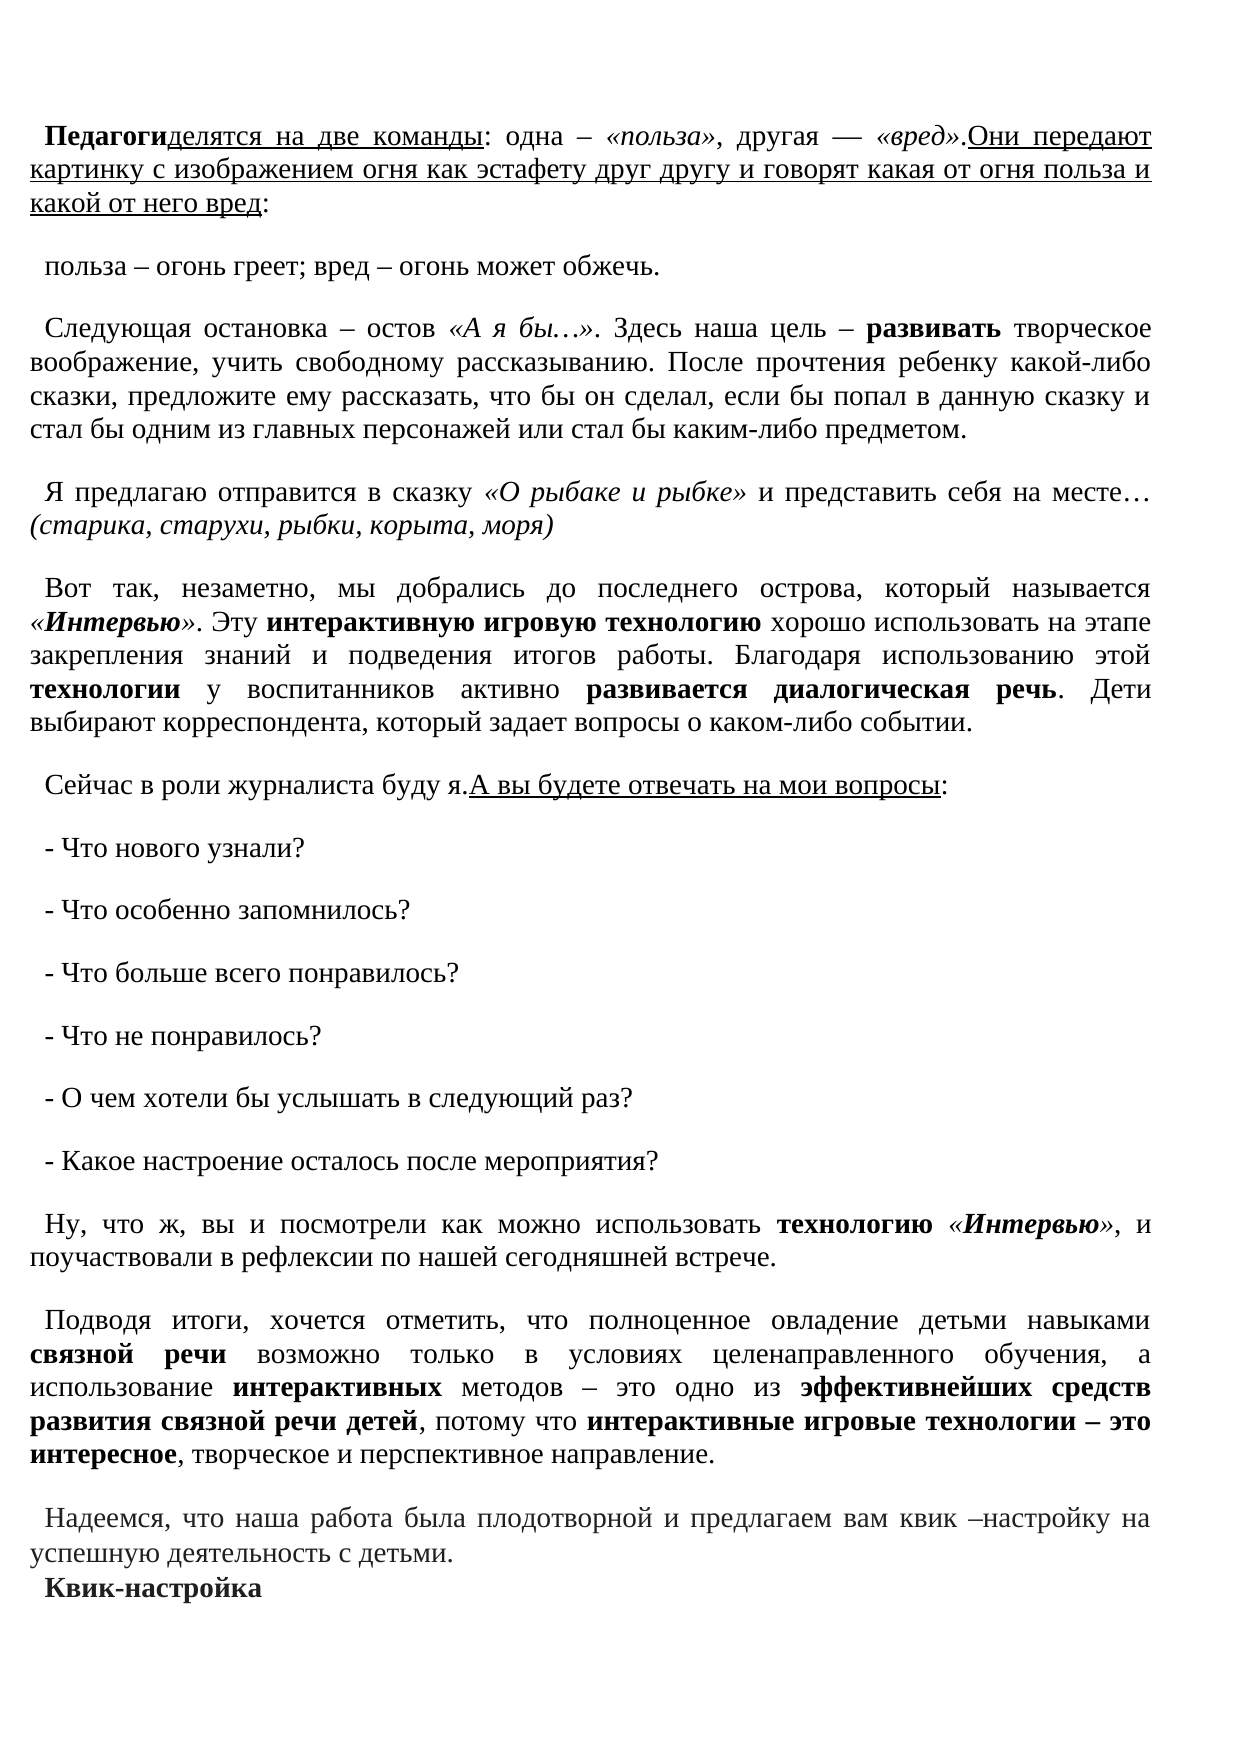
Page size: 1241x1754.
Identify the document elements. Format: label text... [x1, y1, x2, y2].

text Педагогиделятся на две команды: одна – «польза», другая — «вред».Они передают картинку с изображением огня как эстафету друг другу и говорят какая от огня польза и какой от него вред: [29, 118, 1152, 181]
text Квик-настройка [29, 1569, 1152, 1604]
text - Что больше всего понравилось? [29, 955, 1152, 989]
text Вот так, незаметно, мы добрались до последнего острова, который называется «Интервью». Эту интерактивную игровую технологию хорошо использовать на этапе закрепления знаний и подведения итогов работы. Благодаря использованию этой технологии у воспитанников активно развивается диалогическая речь. Дети выбирают корреспондента, который задает вопросы о каком-либо событии. [29, 570, 1152, 738]
text Ну, что ж, вы и посмотрели как можно использовать технологию «Интервью», и поучаствовали в рефлексии по нашей сегодняшней встрече. [29, 1206, 1152, 1273]
text Сейчас в роли журналиста буду я.А вы будете отвечать на мои вопросы: [29, 767, 1152, 801]
text - Что нового узнали? [29, 830, 1152, 863]
text Я предлагаю отправится в сказку «О рыбаке и рыбке» и представить себя на месте… (старика, старухи, рыбки, корыта, моря) [29, 474, 1152, 541]
text - О чем хотели бы услышать в следующий раз? [29, 1081, 1152, 1114]
text польза – огонь греет; вред – огонь может обжечь. [29, 248, 1152, 281]
text Педагогиделятся на две команды: одна – «польза», другая — «вред».Они передают картинку с изображением огня как эстафету друг другу и говорят какая от огня польза и какой от него вред: [29, 182, 1152, 219]
text Надеемся, что наша работа была плодотворной и предлагаем вам квик –настройку на успешную деятельность с детьми. [29, 1499, 1152, 1569]
text Следующая остановка – остов «А я бы…». Здесь наша цель – развивать творческое воображение, учить свободному рассказыванию. После прочтения ребенку какой-либо сказки, предложите ему рассказать, что бы он сделал, если бы попал в данную сказку и стал бы одним из главных персонажей или стал бы каким-либо предметом. [29, 311, 1152, 445]
text - Какое настроение осталось после мероприятия? [29, 1143, 1152, 1177]
text Подводя итоги, хочется отметить, что полноценное овладение детьми навыками связной речи возможно только в условиях целенаправленного обучения, а использование интерактивных методов – это одно из эффективнейших средств развития связной речи детей, потому что интерактивные игровые технологии – это интересное, творческое и перспективное направление. [29, 1302, 1152, 1470]
text - Что не понравилось? [29, 1018, 1152, 1051]
text - Что особенно запомнилось? [29, 892, 1152, 926]
